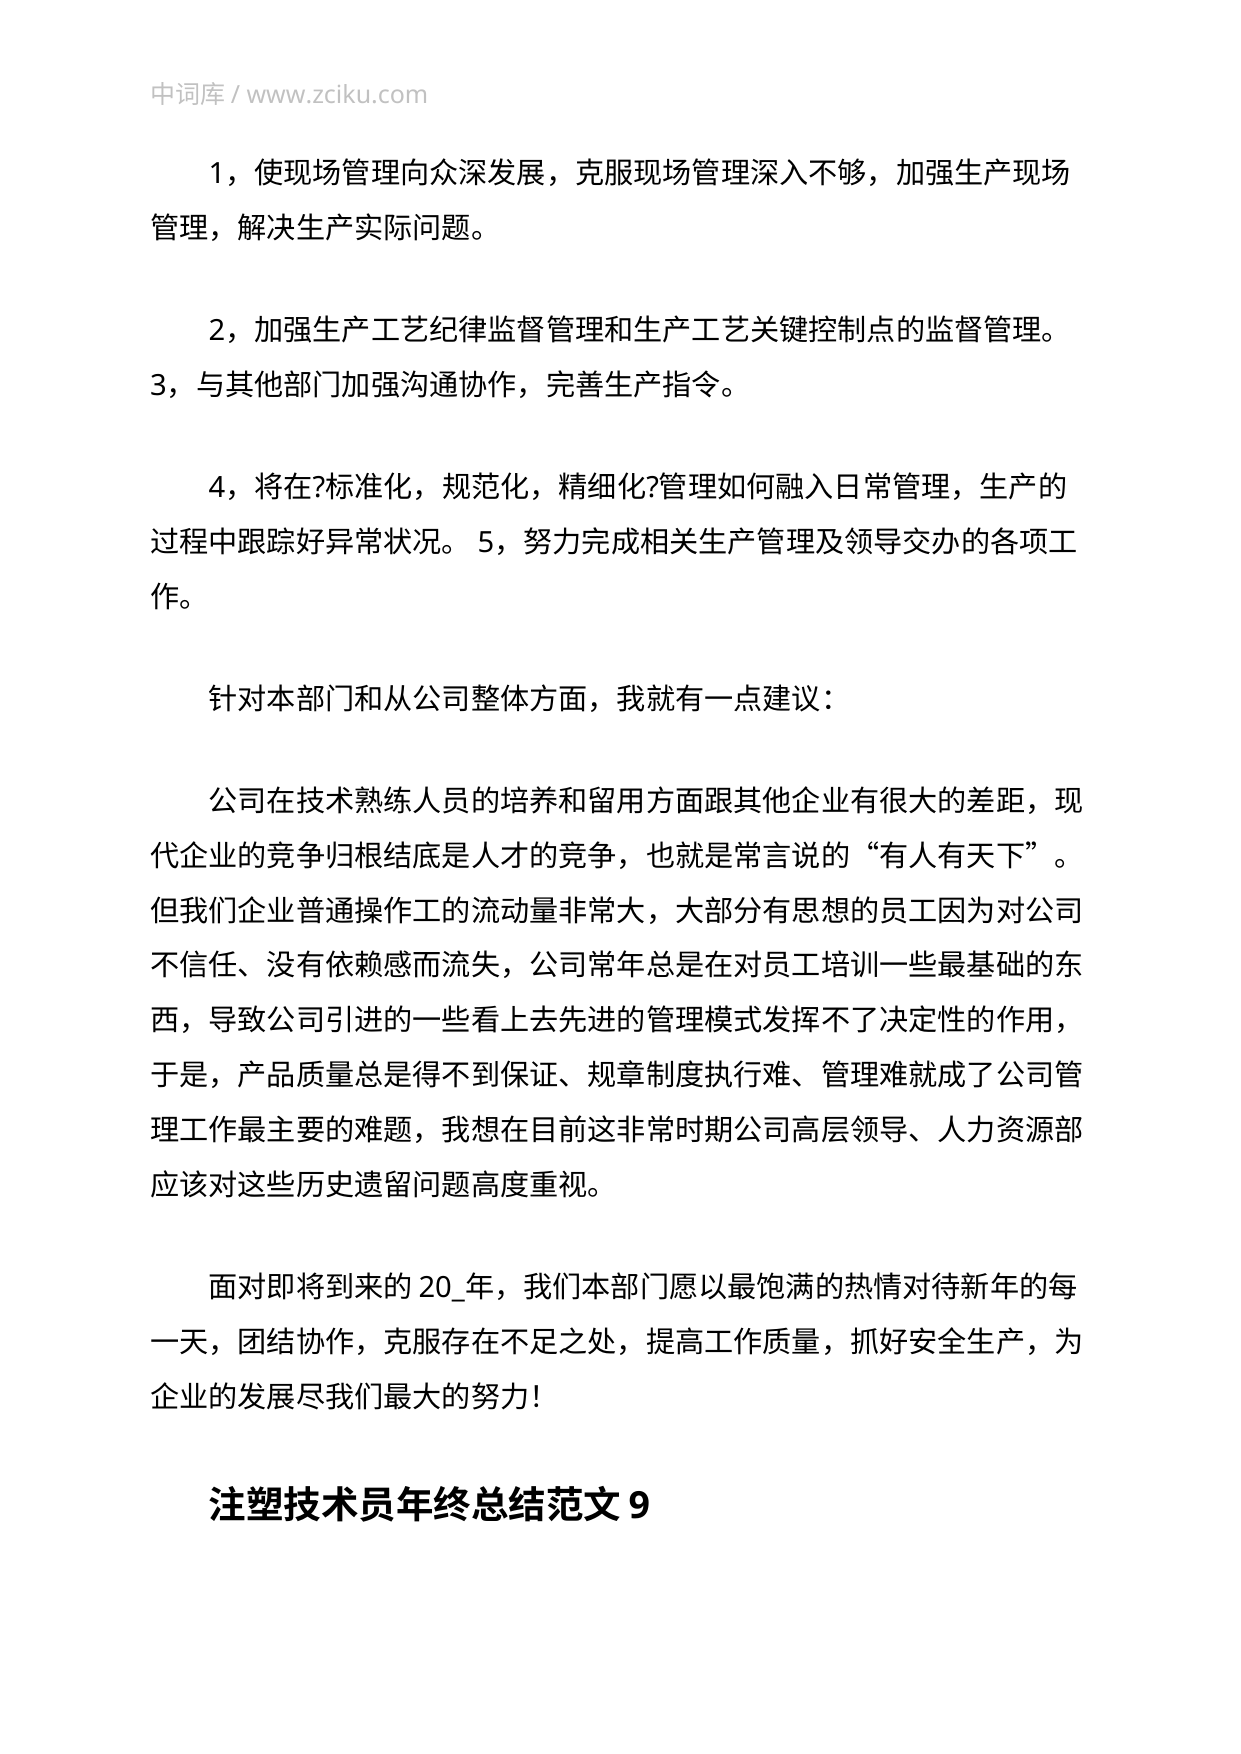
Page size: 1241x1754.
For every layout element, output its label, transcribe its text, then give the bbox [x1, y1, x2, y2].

text 4，将在?标准化，规范化，精细化?管理如何融入日常管理，生产的过程中跟踪好异常状况。 5，努力完成相关生产管理及领导交办的各项工作。 [150, 464, 1090, 616]
text 注塑技术员年终总结范文9 [150, 1475, 1090, 1529]
text 针对本部门和从公司整体方面，我就有一点建议： [150, 676, 1090, 718]
text 2，加强生产工艺纪律监督管理和生产工艺关键控制点的监督管理。 3，与其他部门加强沟通协作，完善生产指令。 [150, 307, 1090, 404]
text 公司在技术熟练人员的培养和留用方面跟其他企业有很大的差距，现代企业的竞争归根结底是人才的竞争，也就是常言说的“有人有天下”。但我们企业普通操作工的流动量非常大，大部分有思想的员工因为对公司不信任、没有依赖感而流失，公司常年总是在对员工培训一些最基础的东西，导致公司引进的一些看上去先进的管理模式发挥不了决定性的作用，于是，产品质量总是得不到保证、规章制度执行难、管理难就成了公司管理工作最主要的难题，我想在目前这非常时期公司高层领导、人力资源部应该对这些历史遗留问题高度重视。 [150, 777, 1090, 1204]
text 面对即将到来的20_年，我们本部门愿以最饱满的热情对待新年的每一天，团结协作，克服存在不足之处，提高工作质量，抓好安全生产，为企业的发展尽我们最大的努力！ [150, 1263, 1090, 1416]
text 1，使现场管理向众深发展，克服现场管理深入不够，加强生产现场管理，解决生产实际问题。 [150, 150, 1090, 247]
